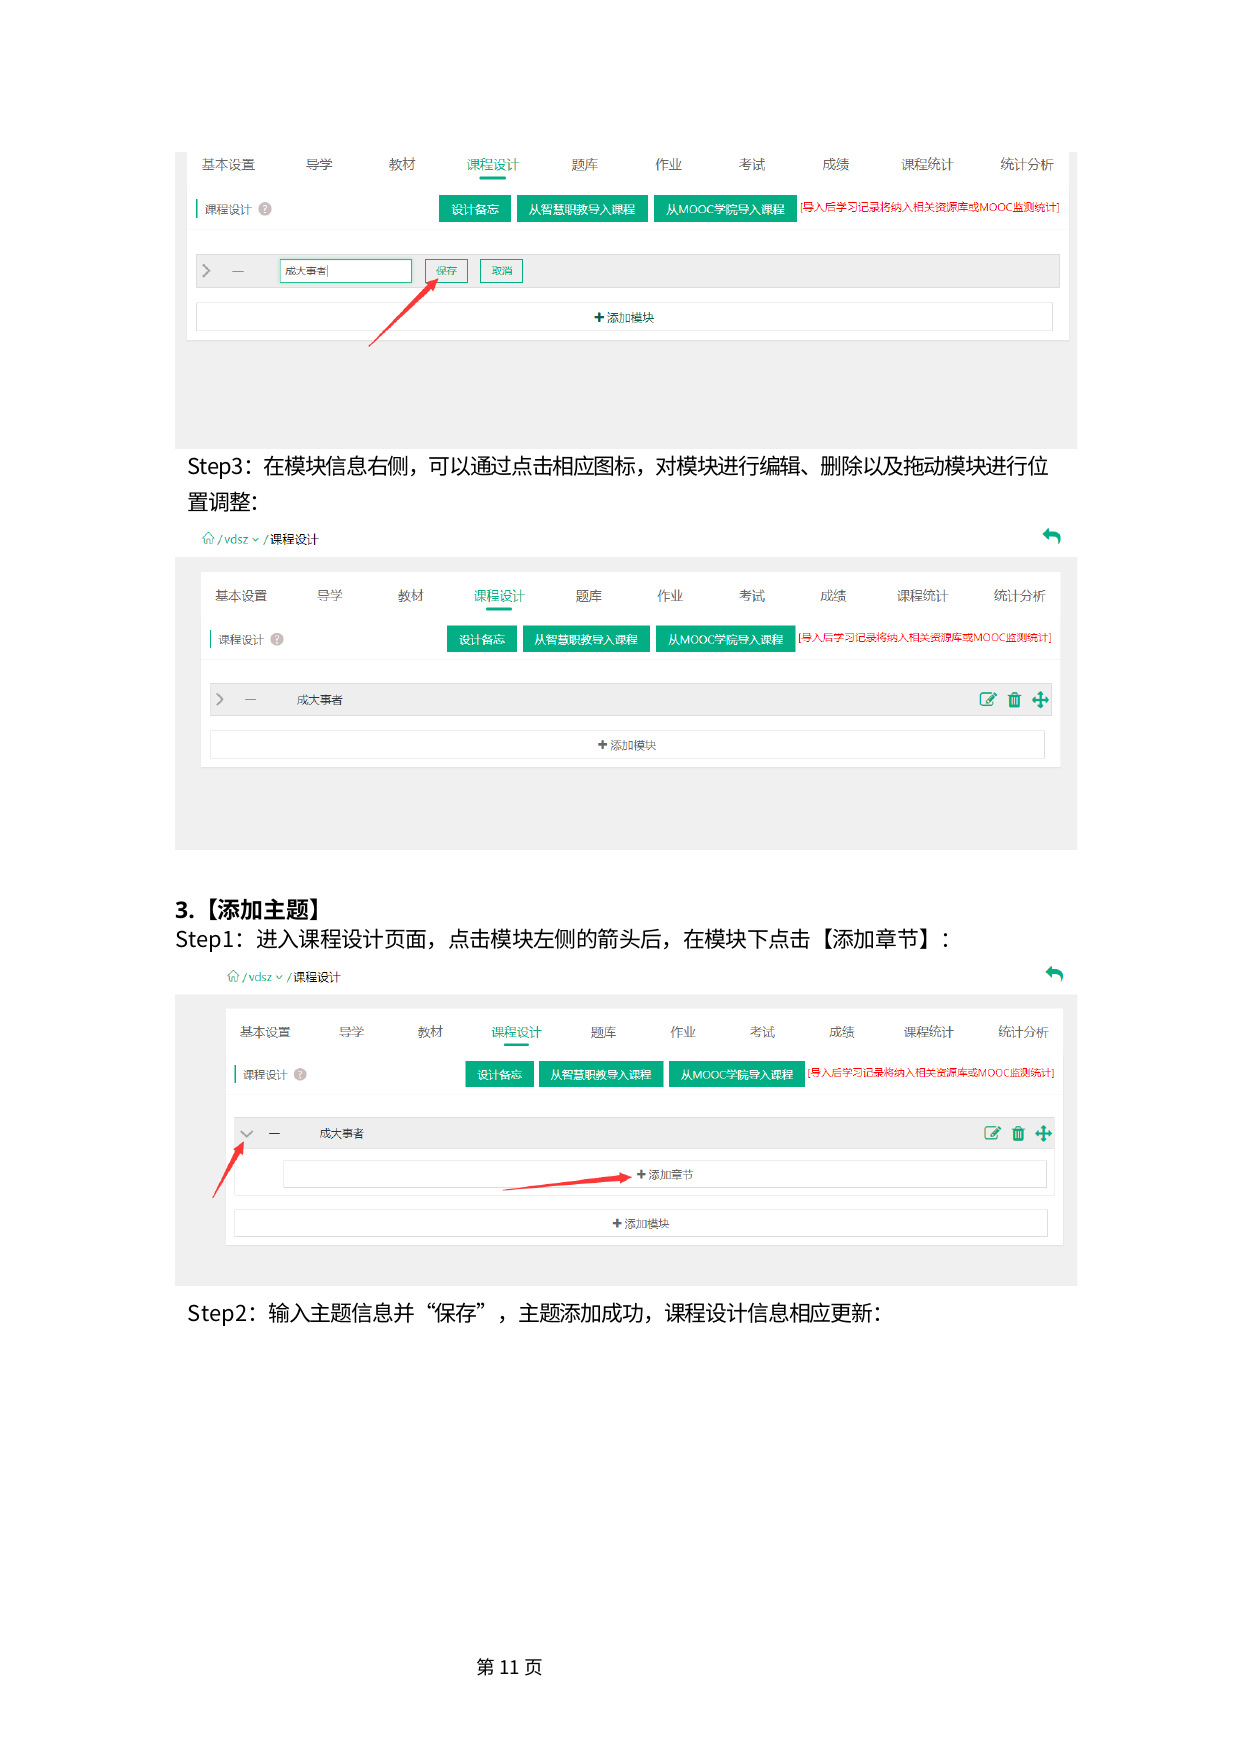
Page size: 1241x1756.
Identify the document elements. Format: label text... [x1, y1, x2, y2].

text Step2：输入主题信息并“保存”，主题添加成功，课程设计信息相应更新： [188, 1296, 1078, 1327]
picture [175, 962, 1078, 1286]
picture [175, 152, 1078, 449]
text Step3：在模块信息右侧，可以通过点击相应图标，对模块进行编辑、删除以及拖动模块进行位置调整： [188, 449, 1053, 517]
text 3.【添加主题】 [175, 891, 1078, 925]
text Step1：进入课程设计页面，点击模块左侧的箭头后，在模块下点击【添加章节】： [175, 925, 1078, 953]
picture [175, 522, 1078, 850]
